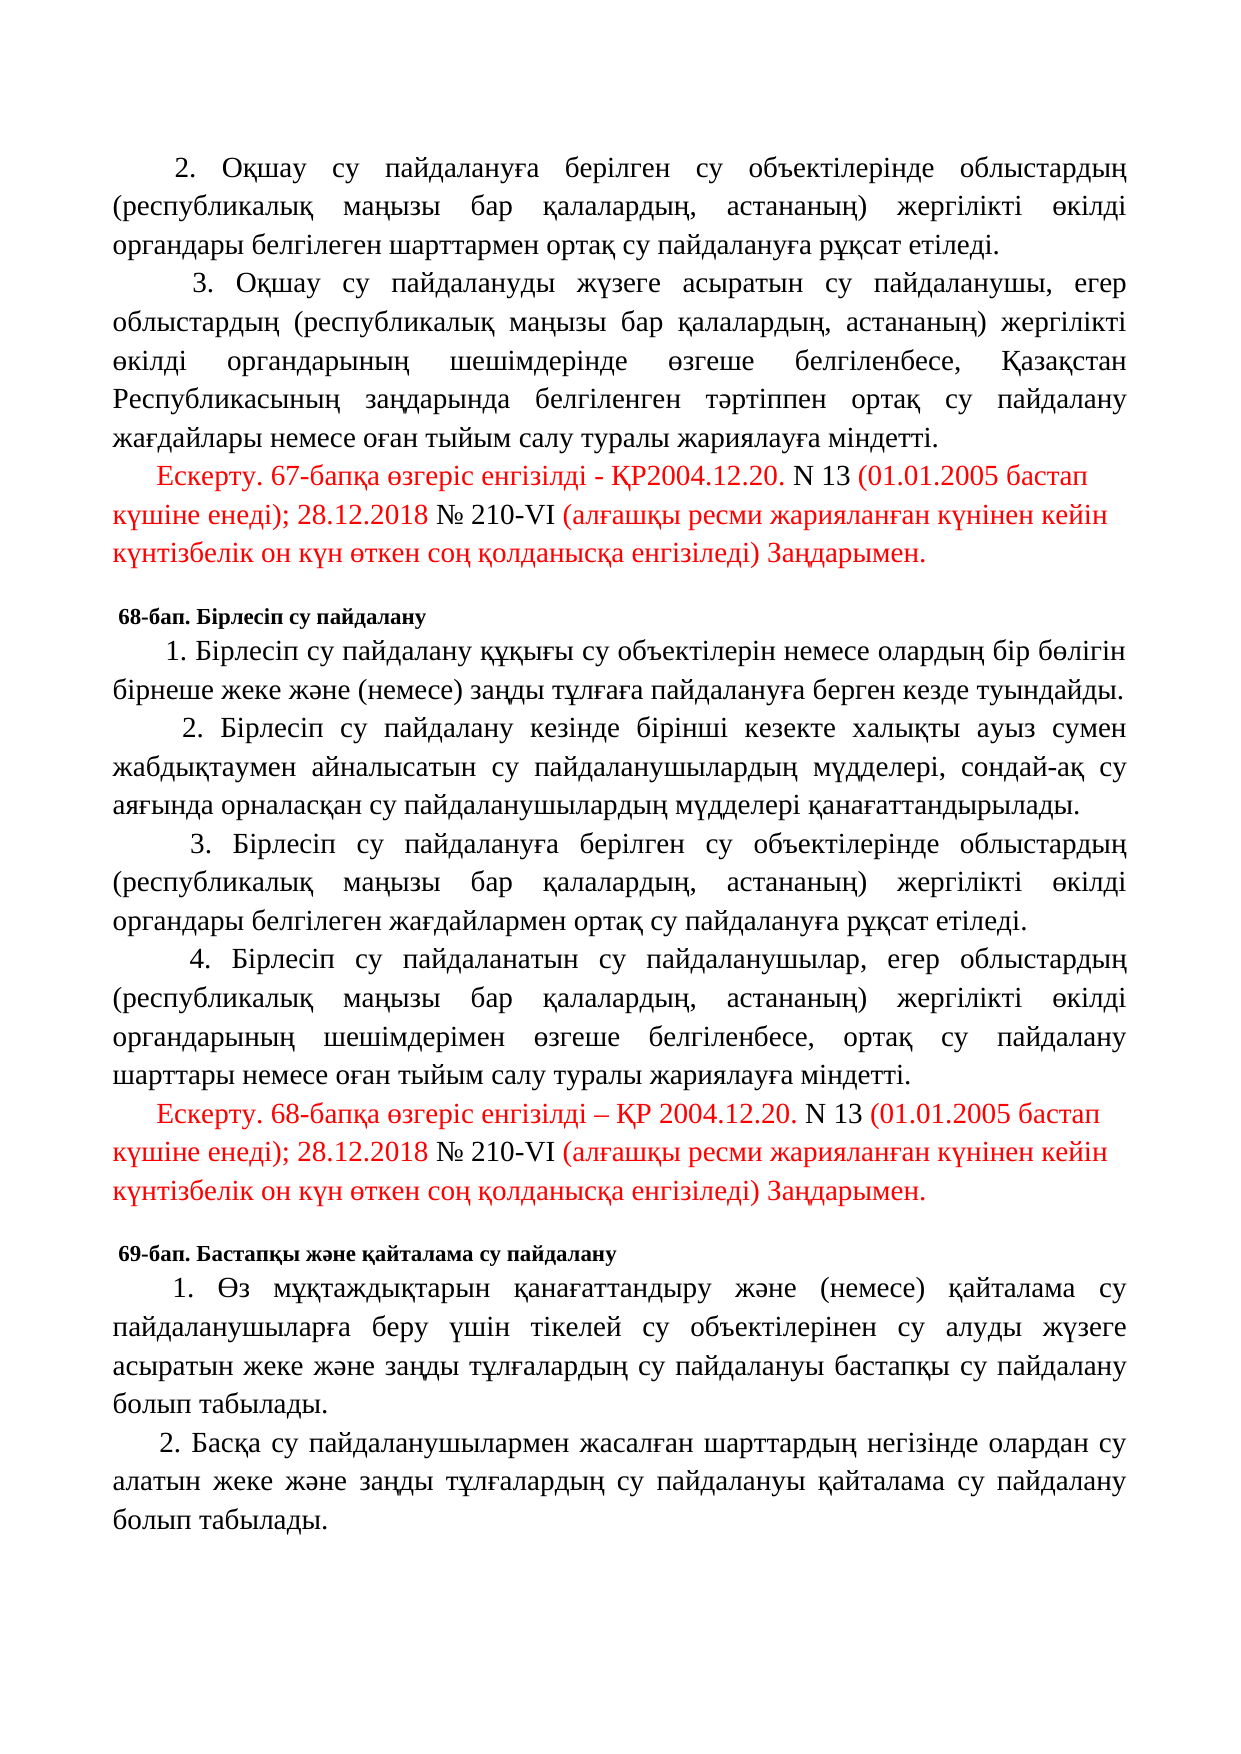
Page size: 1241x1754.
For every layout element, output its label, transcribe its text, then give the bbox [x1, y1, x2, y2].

text 2. Оқшау су пайдалануға берiлген су объектiлерiнде облыстардың (республикалық маңызы бар қалалардың, астананың) жергiлiктi өкiлдi органдары белгiлеген шарттармен ортақ су пайдалануға рұқсат етiледi. [112, 150, 1128, 261]
text Ескерту. 67-бапқа өзгеріс енгізілді - ҚР2004.12.20. N 13 (01.01.2005 бастап күшіне енеді); 28.12.2018 № 210-VІ (алғашқы ресми жарияланған күнінен кейін күнтізбелік он күн өткен соң қолданысқа енгізіледі) Заңдарымен. [112, 458, 1128, 599]
text 2. Басқа су пайдаланушылармен жасалған шарттардың негізінде олардан су алатын жеке және заңды тұлғалардың су пайдалануы қайталама су пайдалану болып табылады. [112, 1425, 1128, 1535]
text 69-бап. Бастапқы және қайталама су пайдалану [112, 1240, 1128, 1267]
text 1. Бiрлесiп су пайдалану құқығы су объектiлерiн немесе олардың бiр бөлiгiн бiрнеше жеке және (немесе) заңды тұлғаға пайдалануға берген кезде туындайды. [112, 633, 1128, 705]
text 1. Өз мұқтаждықтарын қанағаттандыру және (немесе) қайталама су пайдаланушыларға беру үшін тікелей су объектілерінен су алуды жүзеге асыратын жеке және заңды тұлғалардың су пайдалануы бастапқы су пайдалану болып табылады. [112, 1271, 1128, 1420]
text 68-бап. Бiрлесiп су пайдалану [112, 603, 1128, 629]
text 3. Оқшау су пайдалануды жүзеге асыратын су пайдаланушы, егер облыстардың (республикалық маңызы бар қалалардың, астананың) жергiлiктi өкiлдi органдарының шешiмдерiнде өзгеше белгiленбесе, Қазақстан Республикасының заңдарында белгiленген тәртiппен ортақ су пайдалану жағдайлары немесе оған тыйым салу туралы жариялауға мiндеттi. [112, 266, 1128, 453]
text 4. Бiрлесiп су пайдаланатын су пайдаланушылар, егер облыстардың (республикалық маңызы бар қалалардың, астананың) жергiлiктi өкiлдi органдарының шешiмдерiмен өзгеше белгiленбесе, ортақ су пайдалану шарттары немесе оған тыйым салу туралы жариялауға мiндеттi. [112, 942, 1128, 1091]
text 2. Бiрлесiп су пайдалану кезiнде бiрiншi кезекте халықты ауыз сумен жабдықтаумен айналысатын су пайдаланушылардың мүдделерi, сондай-ақ су аяғында орналасқан су пайдаланушылардың мүдделерi қанағаттандырылады. [112, 710, 1128, 821]
text Ескерту. 68-бапқа өзгеріс енгізілді – ҚР 2004.12.20. N 13 (01.01.2005 бастап күшіне енеді); 28.12.2018 № 210-VІ (алғашқы ресми жарияланған күнінен кейін күнтізбелік он күн өткен соң қолданысқа енгізіледі) Заңдарымен. [112, 1096, 1128, 1237]
text 3. Бiрлесiп су пайдалануға берiлген су объектiлерiнде облыстардың (республикалық маңызы бар қалалардың, астананың) жергiлiктi өкiлдi органдары белгiлеген жағдайлармен ортақ су пайдалануға рұқсат етiледi. [112, 826, 1128, 937]
